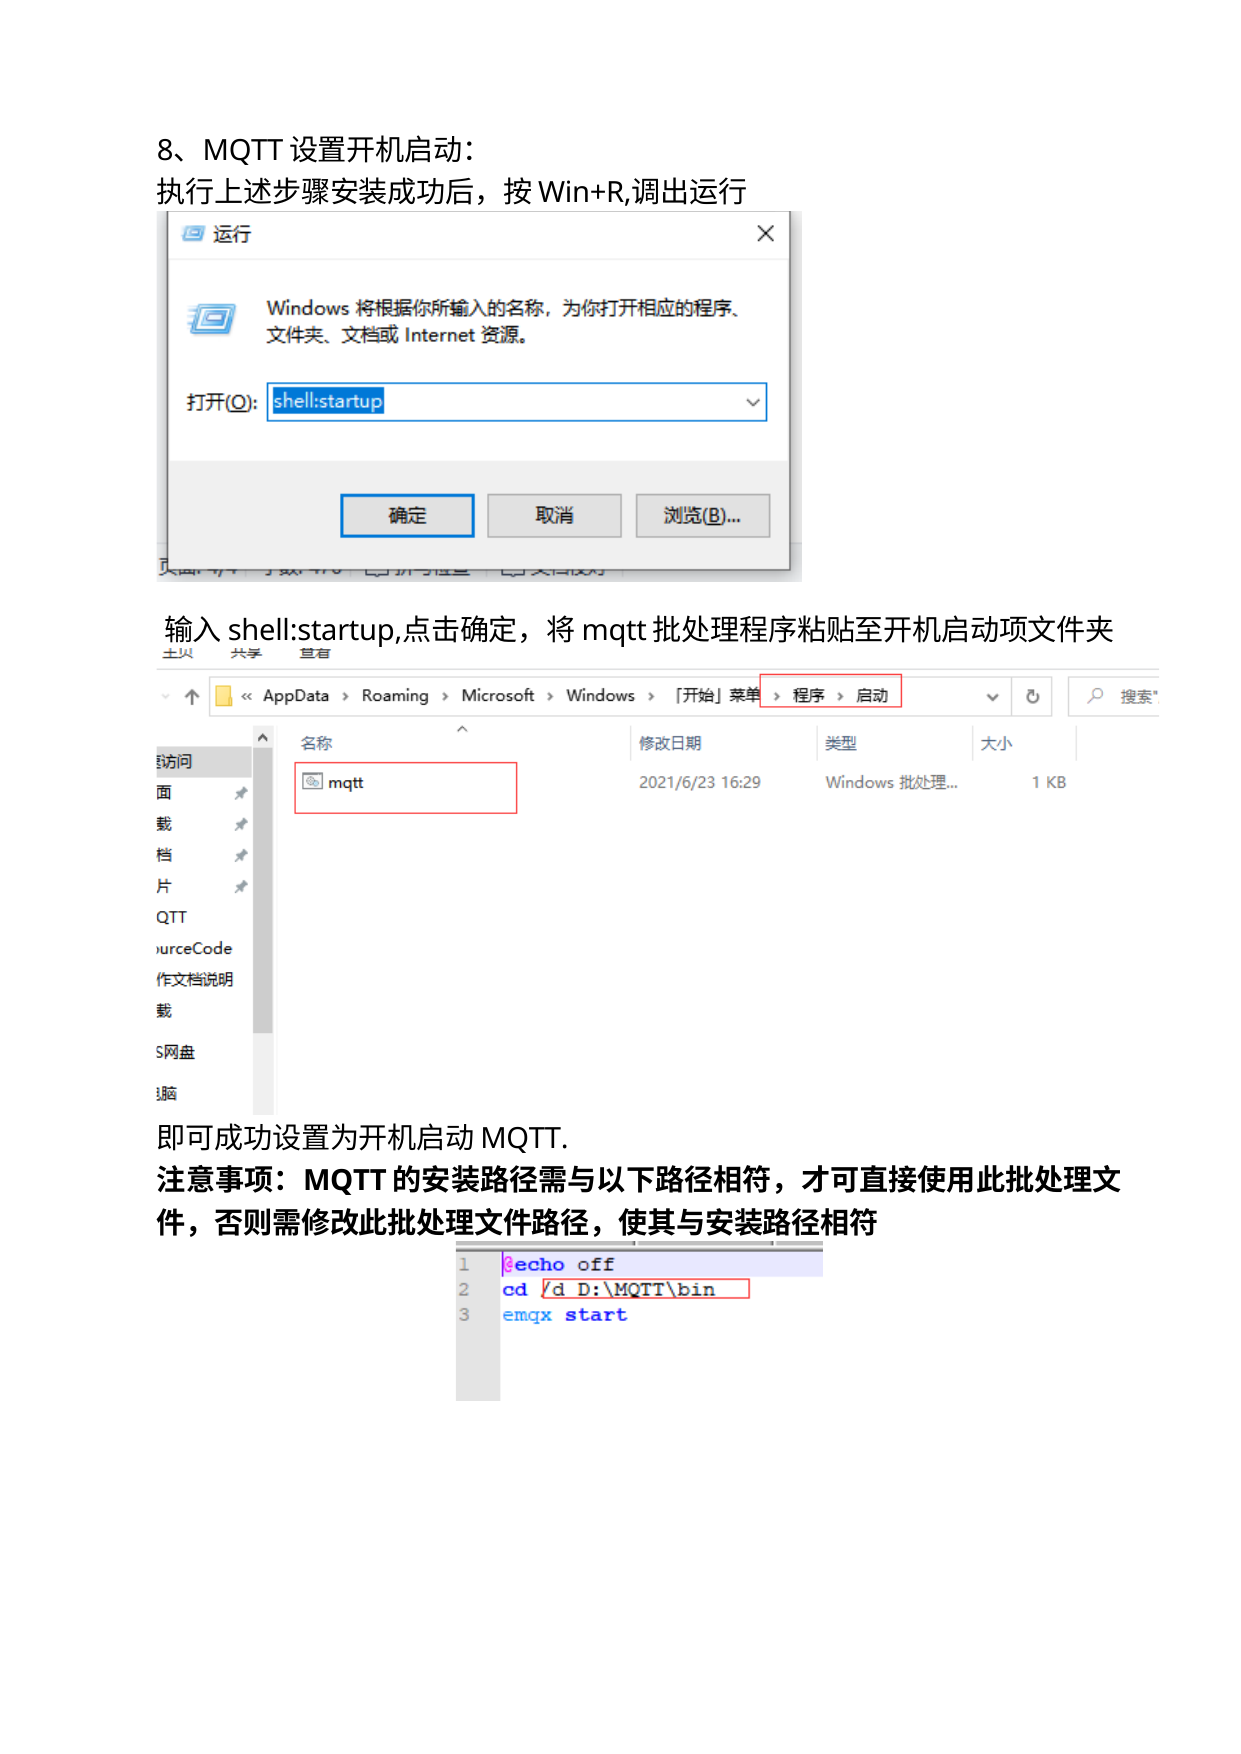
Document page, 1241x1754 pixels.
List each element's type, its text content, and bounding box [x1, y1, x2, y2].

list 执行上述步骤安装成功后，按Win+R,调出运行 [157, 168, 1122, 211]
picture [156, 648, 1160, 1115]
list 即可成功设置为开机启动MQTT. [157, 1115, 1122, 1157]
picture [156, 211, 802, 582]
list MQTT设置开机启动： [119, 126, 1122, 168]
list 注意事项：MQTT的安装路径需与以下路径相符，才可直接使用此批处理文件，否则需修改此批处理文件路径，使其与安装路径相符 [157, 1157, 1122, 1242]
picture [455, 1241, 823, 1401]
list 输入shell:startup,点击确定，将mqtt批处理程序粘贴至开机启动项文件夹 [157, 606, 1122, 648]
